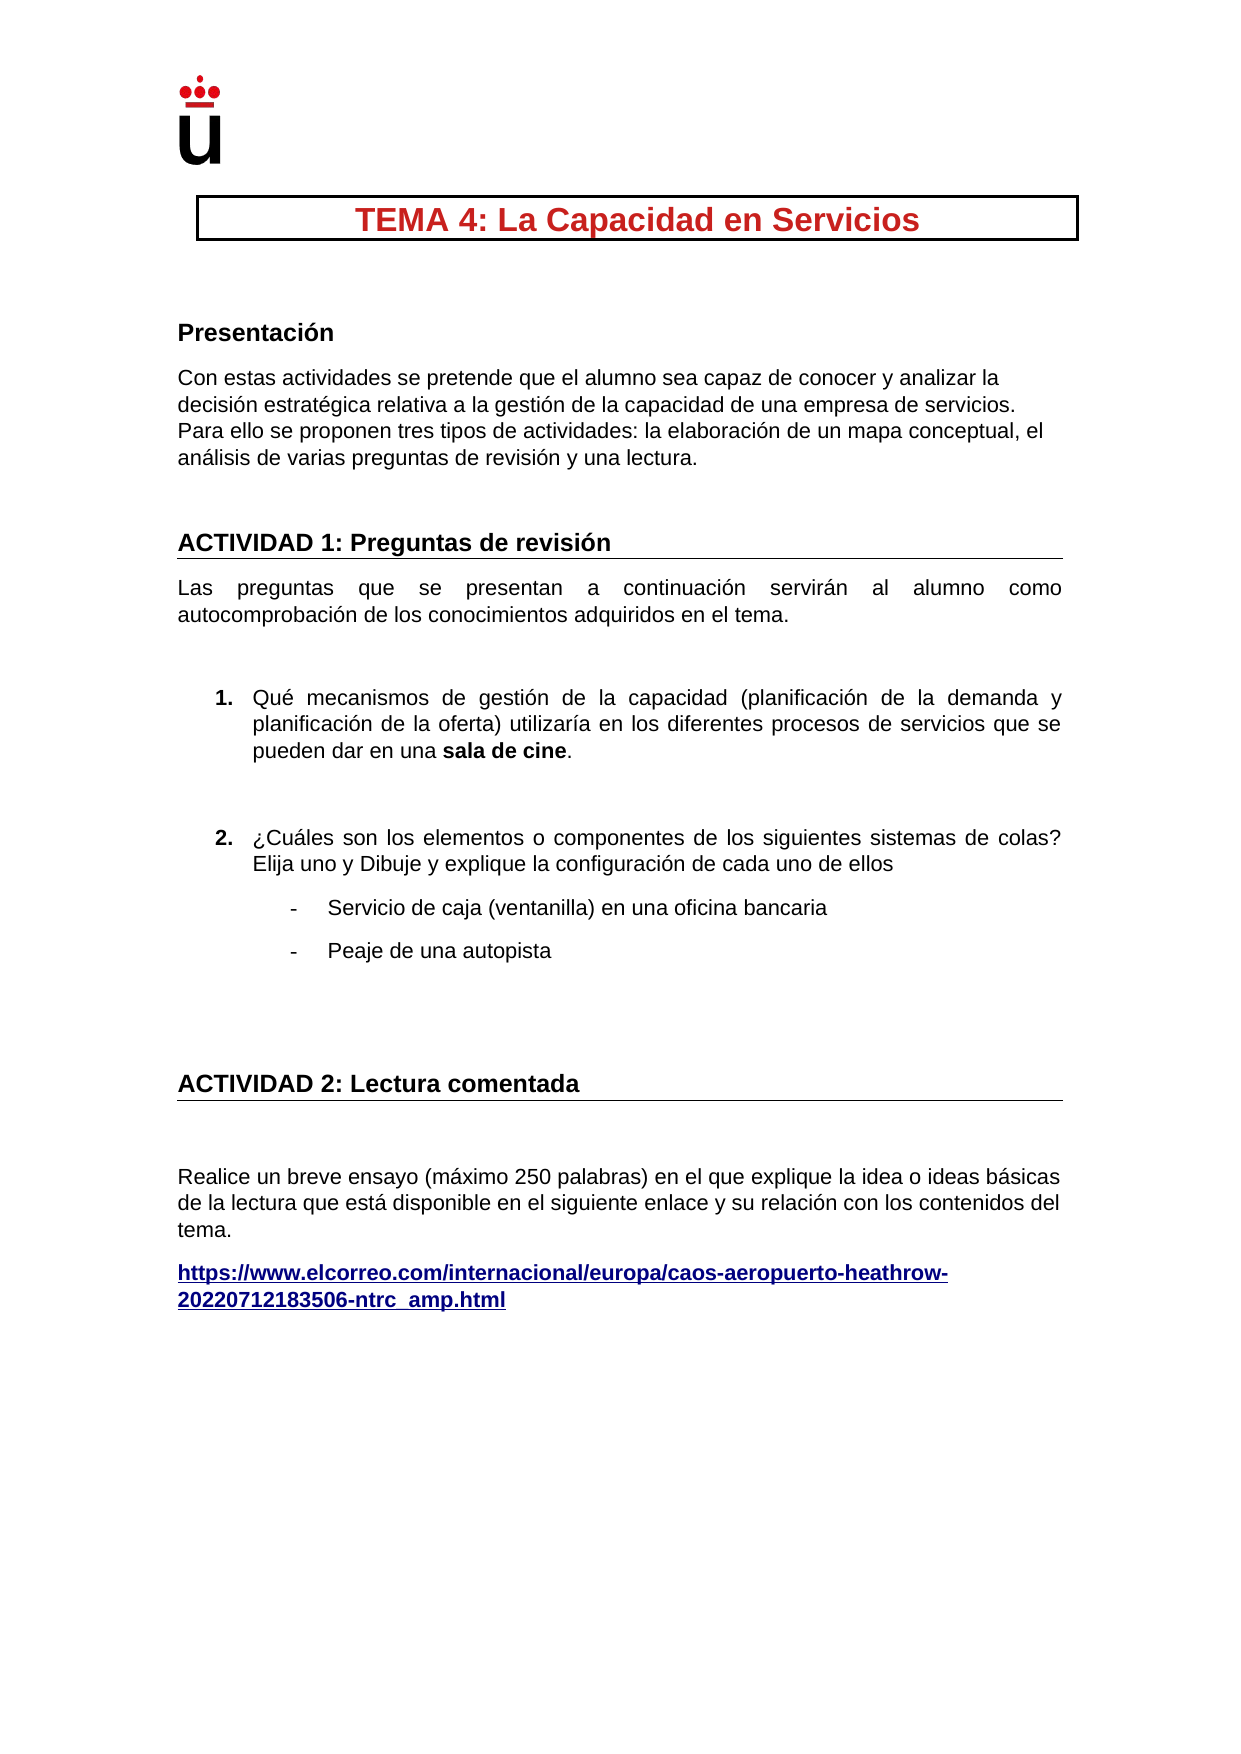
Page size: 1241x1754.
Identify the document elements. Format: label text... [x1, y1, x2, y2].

subtitle Presentación [177, 317, 1076, 346]
list Qué mecanismos de gestión de la capacidad (planificación de la demanda y planificación de la oferta) utilizaría en los diferentes procesos de servicios que se pueden dar en una sala de cine. [215, 684, 1062, 763]
list Servicio de caja (ventanilla) en una oficina bancaria [290, 894, 1076, 920]
picture [178, 75, 224, 166]
text https://www.elcorreo.com/internacional/europa/caos-aeropuerto-heathrow- 20220712183506-ntrc_amp.html [177, 1260, 955, 1312]
text Con estas actividades se pretende que el alumno sea capaz de conocer y analizar la decisión estratégica relativa a la gestión de la capacidad de una empresa de servicios. Para ello se proponen tres tipos de actividades: la elaboración de un mapa conceptual, el análisis de varias preguntas de revisión y una lectura. [177, 365, 1055, 470]
subtitle ACTIVIDAD 2: Lectura comentada [177, 1069, 1076, 1098]
list Peaje de una autopista [290, 938, 1076, 963]
text Las preguntas que se presentan a continuación servirán al alumno como autocomprobación de los conocimientos adquiridos en el tema. [177, 575, 1062, 627]
list ¿Cuáles son los elementos o componentes de los siguientes sistemas de colas? Elija uno y Dibuje y explique la configuración de cada uno de ellos [215, 824, 1062, 876]
subtitle ACTIVIDAD 1: Preguntas de revisión [177, 528, 1076, 556]
text Realice un breve ensayo (máximo 250 palabras) en el que explique la idea o ideas básicas de la lectura que está disponible en el siguiente enlace y su relación con los contenidos del tema. [177, 1163, 1062, 1242]
